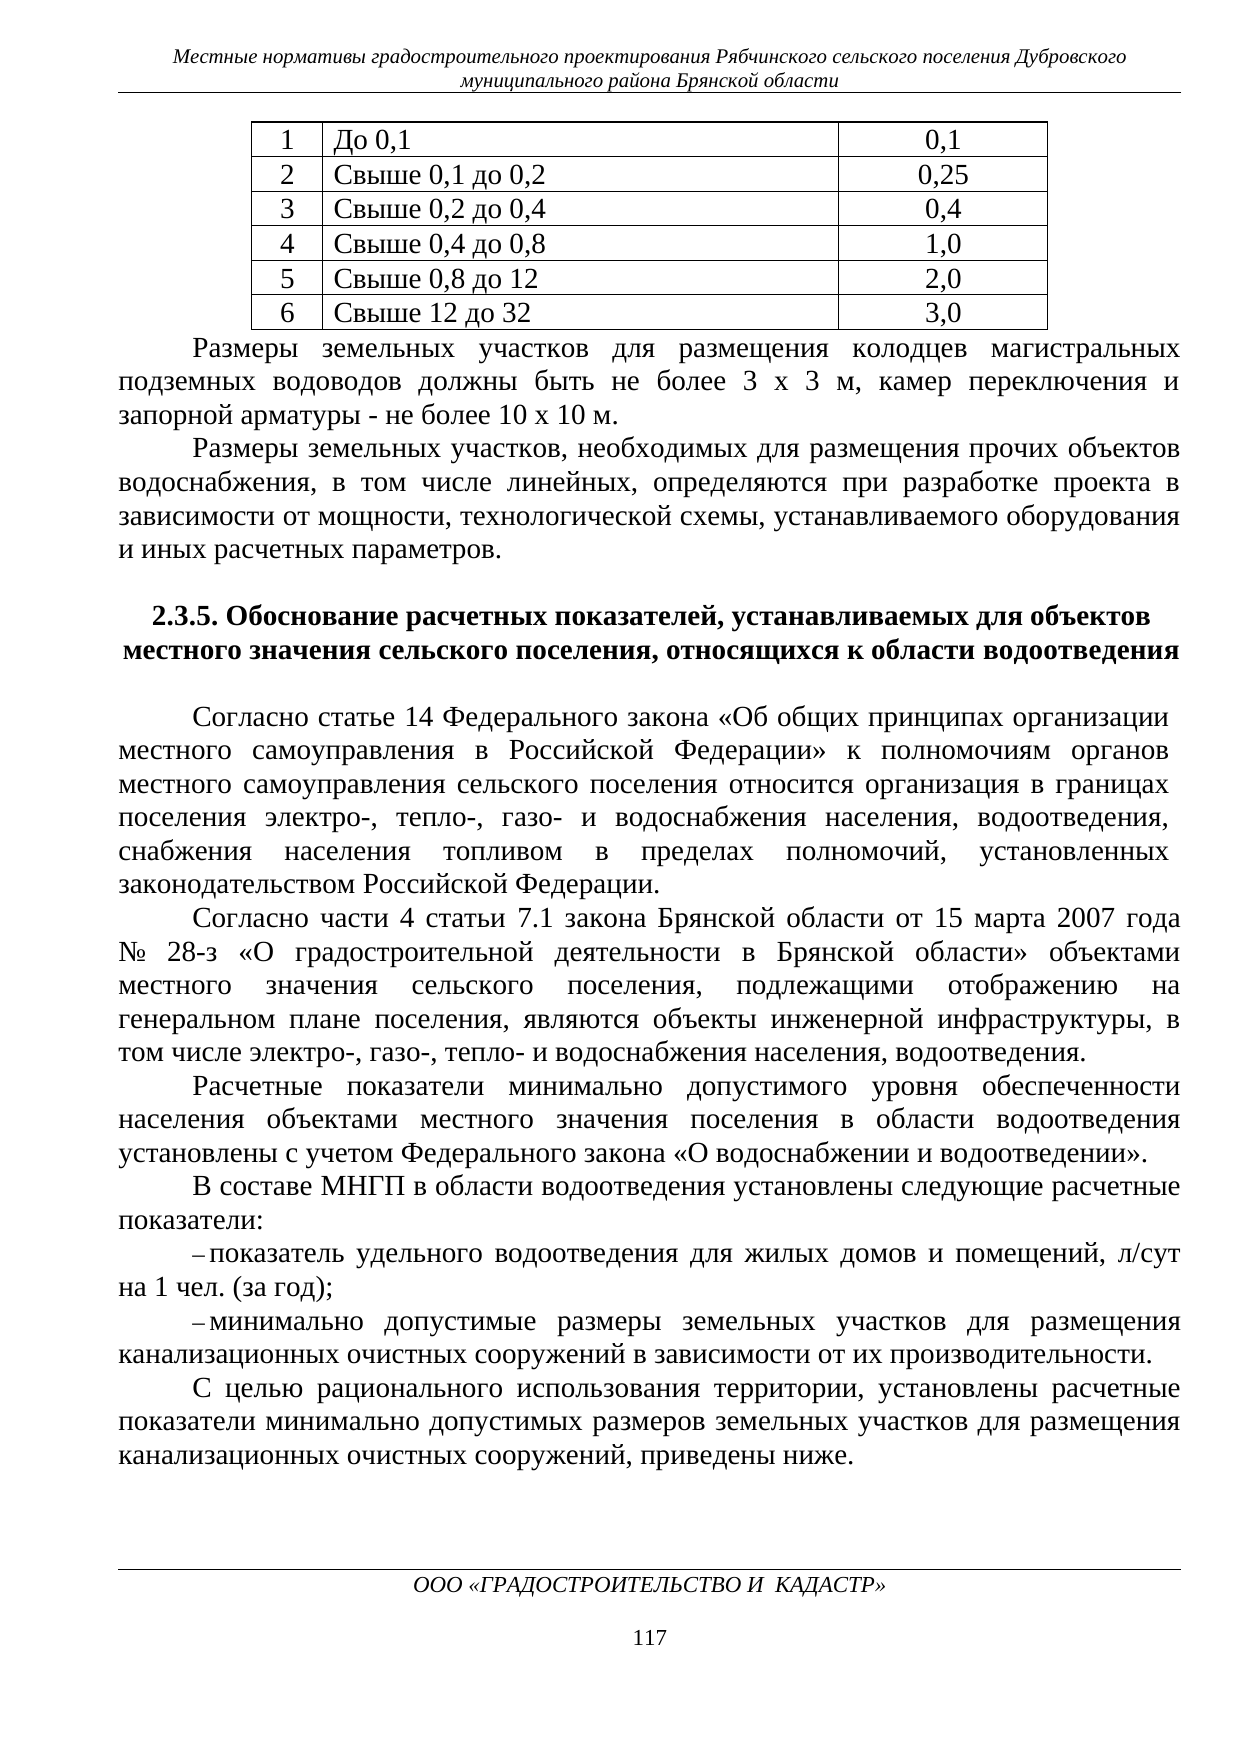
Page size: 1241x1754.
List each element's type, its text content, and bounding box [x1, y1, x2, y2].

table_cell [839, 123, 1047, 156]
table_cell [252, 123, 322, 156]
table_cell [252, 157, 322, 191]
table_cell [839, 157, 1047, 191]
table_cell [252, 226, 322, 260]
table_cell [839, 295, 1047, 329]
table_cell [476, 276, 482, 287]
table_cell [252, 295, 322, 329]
list Обоснование расчетных показателей, устанавливаемых для объектов местного значения сельского поселения, относящихся к области водоотведения [118, 598, 1184, 665]
text В составе МНГП в области водоотведения установлены следующие расчетные показатели: [118, 1168, 1181, 1236]
text Согласно статье 14 Федерального закона «Об общих принципах организации местного самоуправления в Российской Федерации» к полномочиям органов местного самоуправления сельского поселения относится организация в границах поселения электро-, тепло-, газо- и водоснабжения населения, водоотведения, снабжения населения топливом в пределах полномочий, установленных законодательством Российской Федерации. [118, 699, 1170, 900]
text Размеры земельных участков, необходимых для размещения прочих объектов водоснабжения, в том числе линейных, определяются при разработке проекта в зависимости от мощности, технологической схемы, устанавливаемого оборудования и иных расчетных параметров. [118, 431, 1181, 565]
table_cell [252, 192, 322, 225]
text С целью рационального использования территории, установлены расчетные показатели минимально допустимых размеров земельных участков для размещения канализационных очистных сооружений, приведены ниже. [118, 1370, 1181, 1470]
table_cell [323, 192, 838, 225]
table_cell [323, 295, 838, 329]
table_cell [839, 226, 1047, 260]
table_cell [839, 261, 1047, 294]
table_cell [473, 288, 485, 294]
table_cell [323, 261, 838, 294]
list показатель удельного водоотведения для жилых домов и помещений, л/сут на 1 чел. (за год); [118, 1236, 1181, 1303]
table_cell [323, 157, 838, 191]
text Размеры земельных участков для размещения колодцев магистральных подземных водоводов должны быть не более 3 x 3 м, камер переключения и запорной арматуры - не более 10 x 10 м. [118, 330, 1181, 431]
text Расчетные показатели минимально допустимого уровня обеспеченности населения объектами местного значения поселения в области водоотведения установлены с учетом Федерального закона «О водоснабжении и водоотведении». [118, 1068, 1181, 1168]
text Согласно части 4 статьи 7.1 закона Брянской области от 15 марта 2007 года № 28-з «О градостроительной деятельности в Брянской области» объектами местного значения сельского поселения, подлежащими отображению на генеральном плане поселения, являются объекты инженерной инфраструктуры, в том числе электро-, газо-, тепло- и водоснабжения населения, водоотведения. [118, 900, 1181, 1068]
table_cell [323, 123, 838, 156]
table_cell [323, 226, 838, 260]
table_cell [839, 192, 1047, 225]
list минимально допустимые размеры земельных участков для размещения канализационных очистных сооружений в зависимости от их производительности. [118, 1303, 1181, 1370]
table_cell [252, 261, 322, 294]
